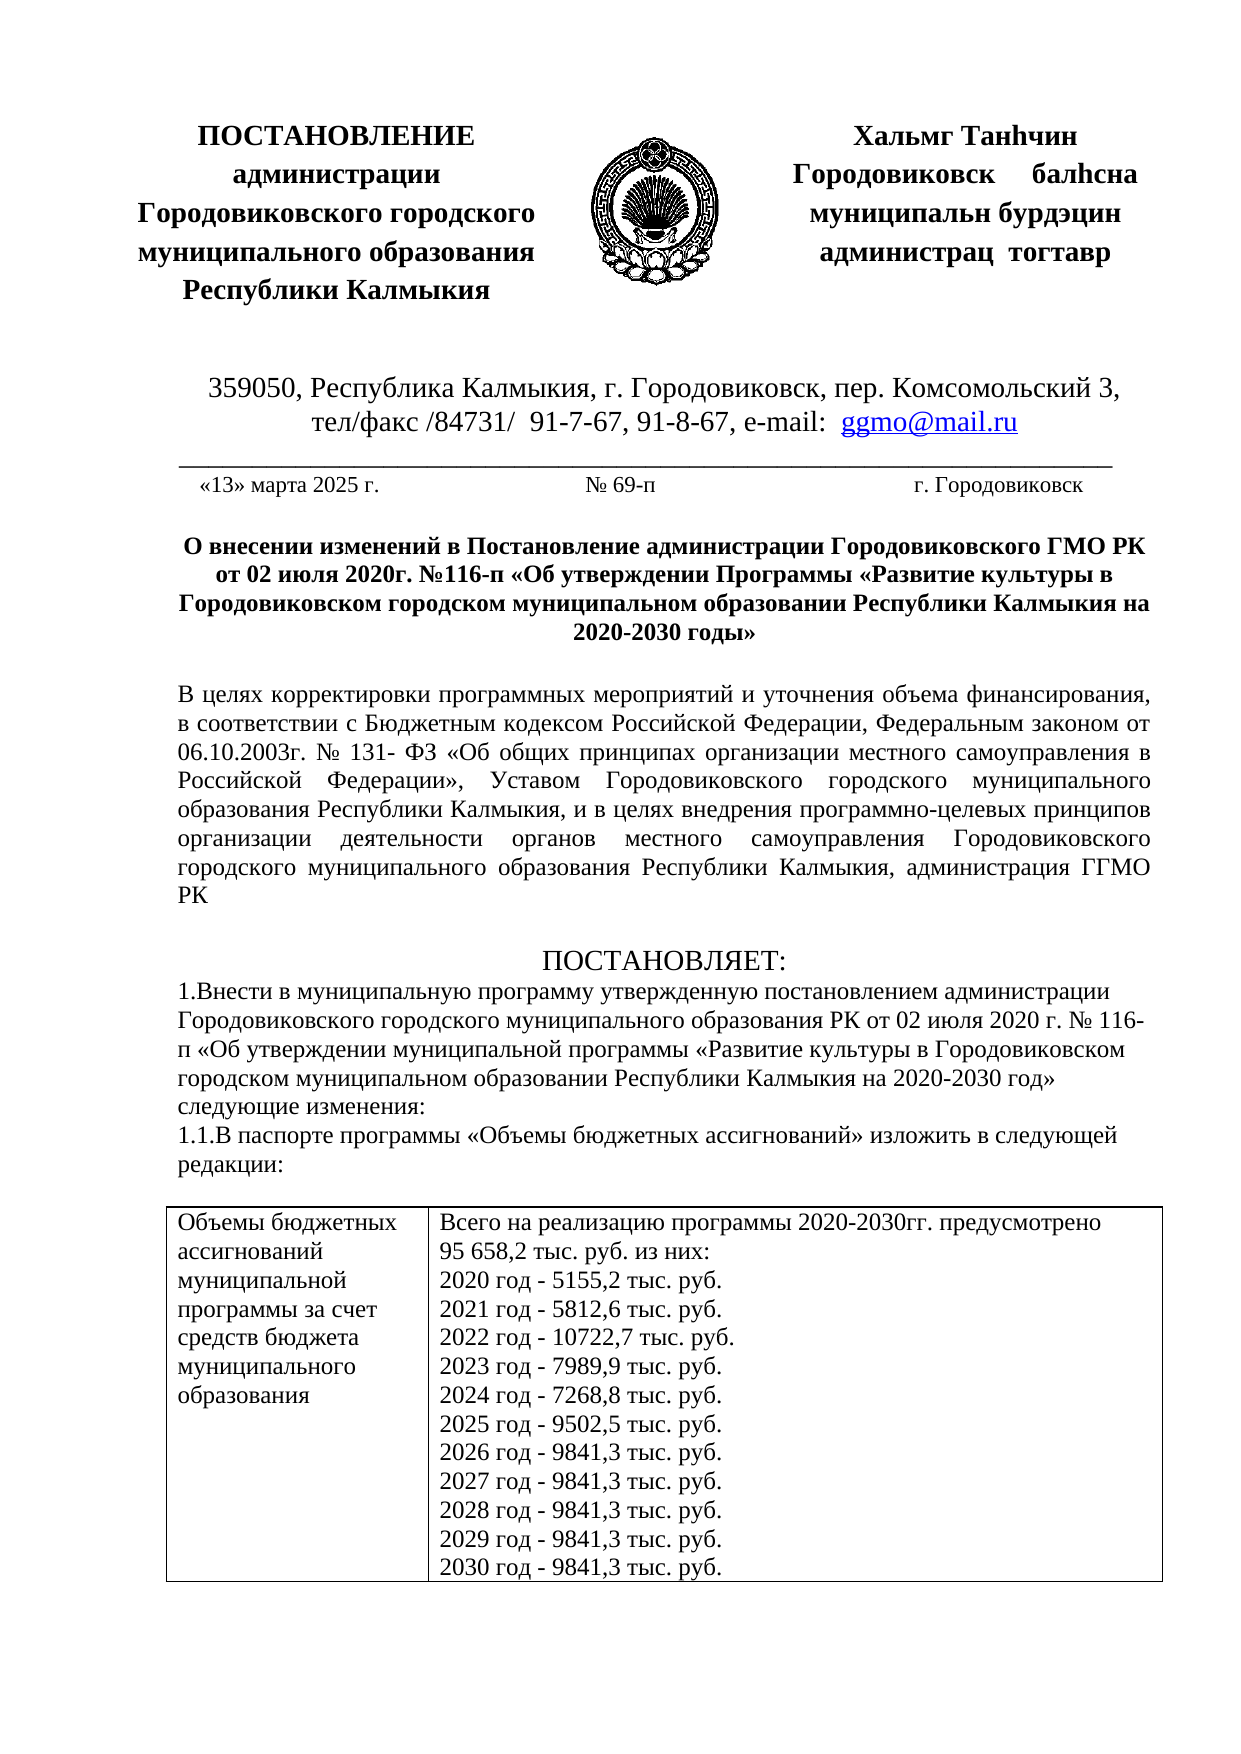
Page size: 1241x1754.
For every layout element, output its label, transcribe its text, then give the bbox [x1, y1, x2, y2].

text тел/факс /84731/ 91-7-67, 91-8-67, e-mail: ggmo@mail.ru [177, 404, 1152, 437]
picture [589, 136, 720, 287]
table_header Объемы бюджетных ассигнований муниципальной программы за счет средств бюджета муниципального образования [167, 1208, 428, 1581]
text ________________________________________________________________ [140, 437, 1152, 471]
table_header Хальмг Танhчин Городовиковск балhсна муниципальн бyрдэцин администрац тогтавр [739, 118, 1191, 370]
text В целях корректировки программных мероприятий и уточнения объема финансирования, в соответствии с Бюджетным кодексом Российской Федерации, Федеральным законом от 06.10.2003г. № 131- ФЗ «Об общих принципах организации местного самоуправления в Российской Федерации», Уставом Городовиковского городского муниципального образования Республики Калмыкия, и в целях внедрения программно-целевых принципов организации деятельности органов местного самоуправления Городовиковского городского муниципального образования Республики Калмыкия, администрация ГГМО РК [177, 679, 1152, 909]
text «13» марта 2025 г. № 69-п г. Городовиковск [177, 471, 1152, 497]
text ПОСТАНОВЛЯЕТ: [177, 943, 1152, 976]
text О внесении изменений в Постановление администрации Городовиковского ГМО РК от 02 июля 2020г. №116-п «Об утверждении Программы «Развитие культуры в Городовиковском городском муниципальном образовании Республики Калмыкия на 2020-2030 годы» [177, 531, 1152, 646]
text 1.Внести в муниципальную программу утвержденную постановлением администрации Городовиковского городского муниципального образования РК от 02 июля 2020 г. № 116-п «Об утверждении муниципальной программы «Развитие культуры в Городовиковском городском муниципальном образовании Республики Калмыкия на 2020-2030 год» следующие изменения: [177, 976, 1152, 1120]
table_header ПОСТАНОВЛЕНИЕ администрации Городовиковского городского муниципального образования Республики Калмыкия [102, 118, 571, 370]
table_header [571, 118, 739, 370]
text 359050, Республика Калмыкия, г. Городовиковск, пер. Комсомольский 3, [177, 370, 1152, 404]
table_header Всего на реализацию программы 2020-2030гг. предусмотрено 95 658,2 тыс. руб. из них: 2020 год - 5155,2 тыс. руб. 2021 год - 5812,6 тыс. руб. 2022 год - 10722,7 тыс. руб. 2023 год - 7989,9 тыс. руб. 2024 год - 7268,8 тыс. руб. 2025 год - 9502,5 тыс. руб. 2026 год - 9841,3 тыс. руб. 2027 год - 9841,3 тыс. руб. 2028 год - 9841,3 тыс. руб. 2029 год - 9841,3 тыс. руб. 2030 год - 9841,3 тыс. руб. [429, 1208, 1162, 1581]
text 1.1.В паспорте программы «Объемы бюджетных ассигнований» изложить в следующей редакции: [177, 1120, 1152, 1178]
